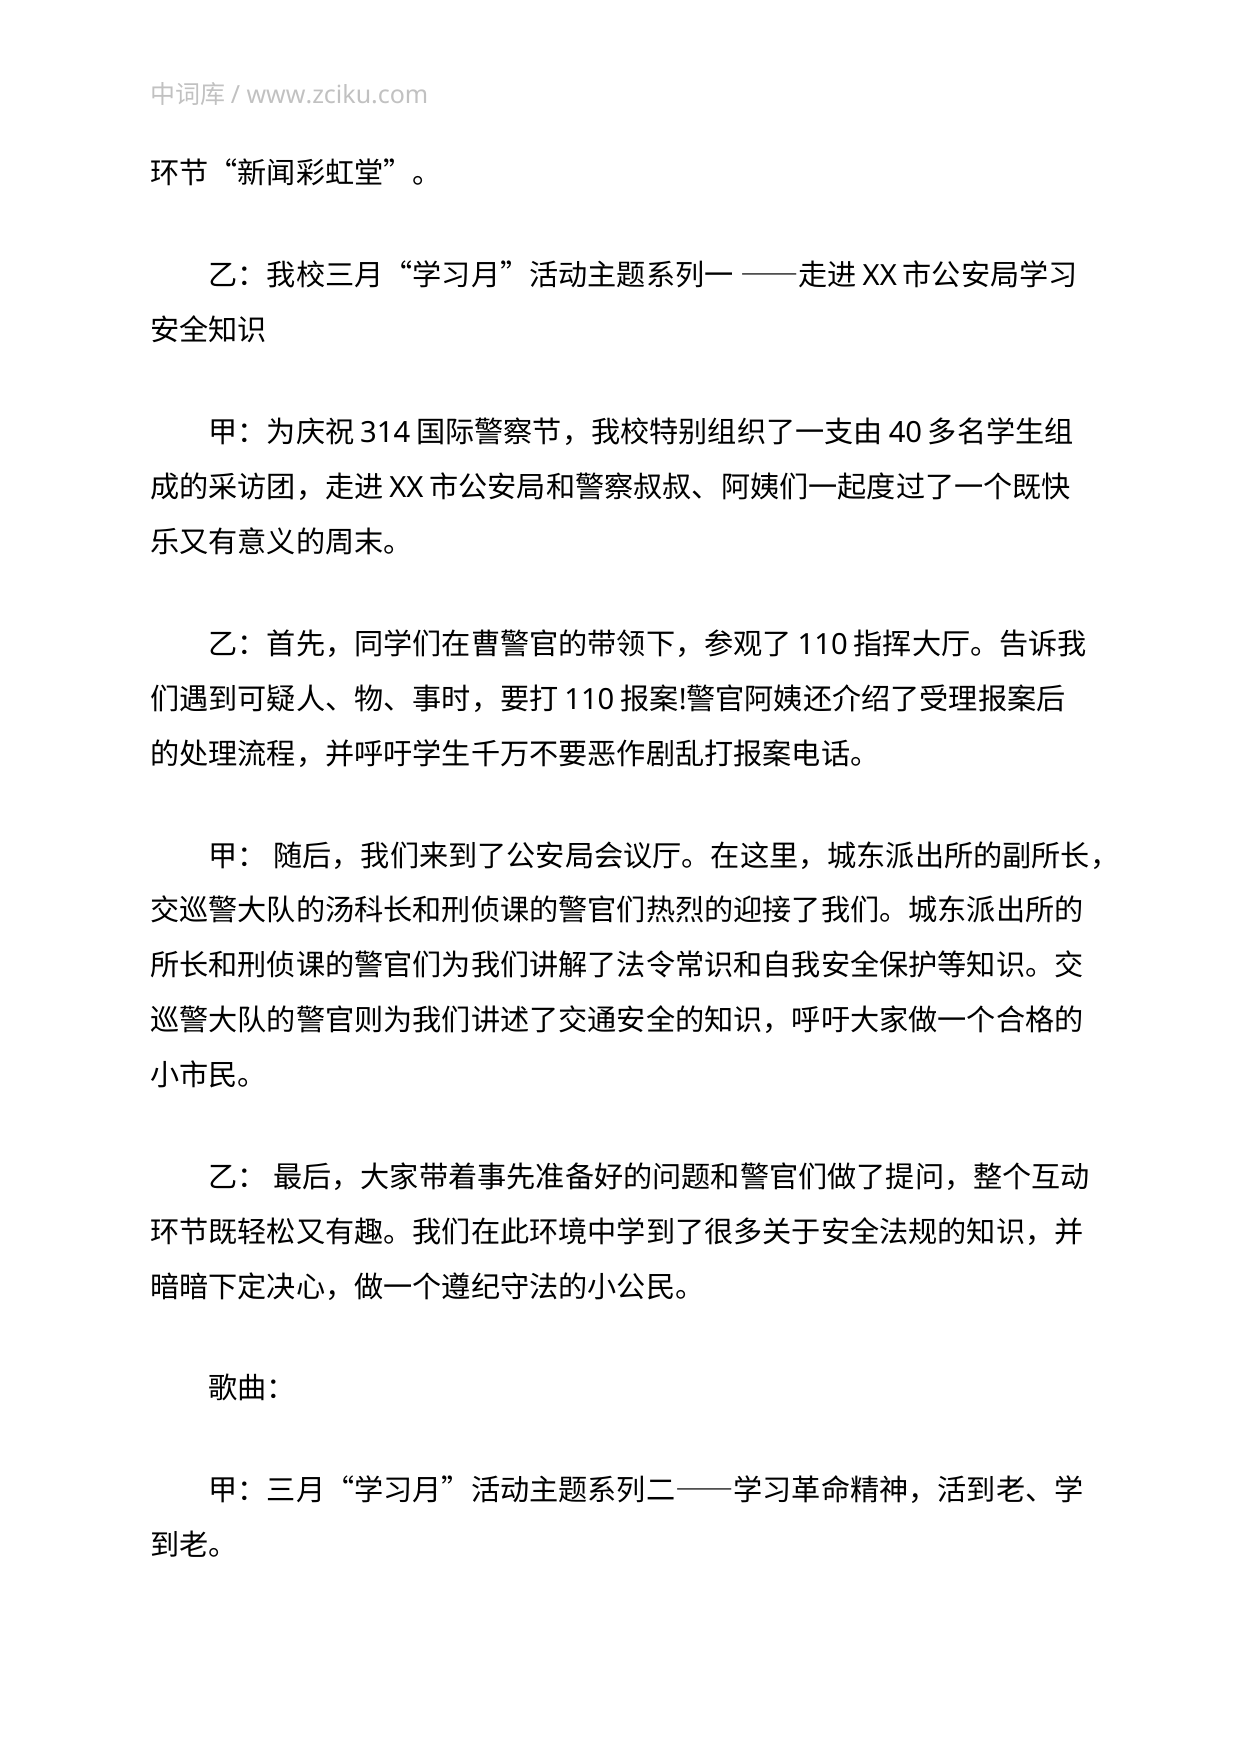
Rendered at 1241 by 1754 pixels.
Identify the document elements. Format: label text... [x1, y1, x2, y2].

text 乙：我校三月“学习月”活动主题系列一 ——走进XX市公安局学习安全知识 [150, 252, 1090, 349]
text 乙：首先，同学们在曹警官的带领下，参观了110指挥大厅。告诉我们遇到可疑人、物、事时，要打110报案!警官阿姨还介绍了受理报案后的处理流程，并呼吁学生千万不要恶作剧乱打报案电话。 [150, 620, 1090, 773]
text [150, 150, 1090, 192]
text 歌曲： [150, 1365, 1090, 1407]
text 甲：三月“学习月”活动主题系列二——学习革命精神，活到老、学到老。 [150, 1467, 1090, 1564]
text 甲： 随后，我们来到了公安局会议厅。在这里，城东派出所的副所长，交巡警大队的汤科长和刑侦课的警官们热烈的迎接了我们。城东派出所的所长和刑侦课的警官们为我们讲解了法令常识和自我安全保护等知识。交巡警大队的警官则为我们讲述了交通安全的知识，呼吁大家做一个合格的小市民。 [150, 832, 1090, 1094]
text 乙： 最后，大家带着事先准备好的问题和警官们做了提问，整个互动环节既轻松又有趣。我们在此环境中学到了很多关于安全法规的知识，并暗暗下定决心，做一个遵纪守法的小公民。 [150, 1153, 1090, 1306]
text 甲：为庆祝314国际警察节，我校特别组织了一支由40多名学生组成的采访团，走进XX市公安局和警察叔叔、阿姨们一起度过了一个既快乐又有意义的周末。 [150, 408, 1090, 561]
